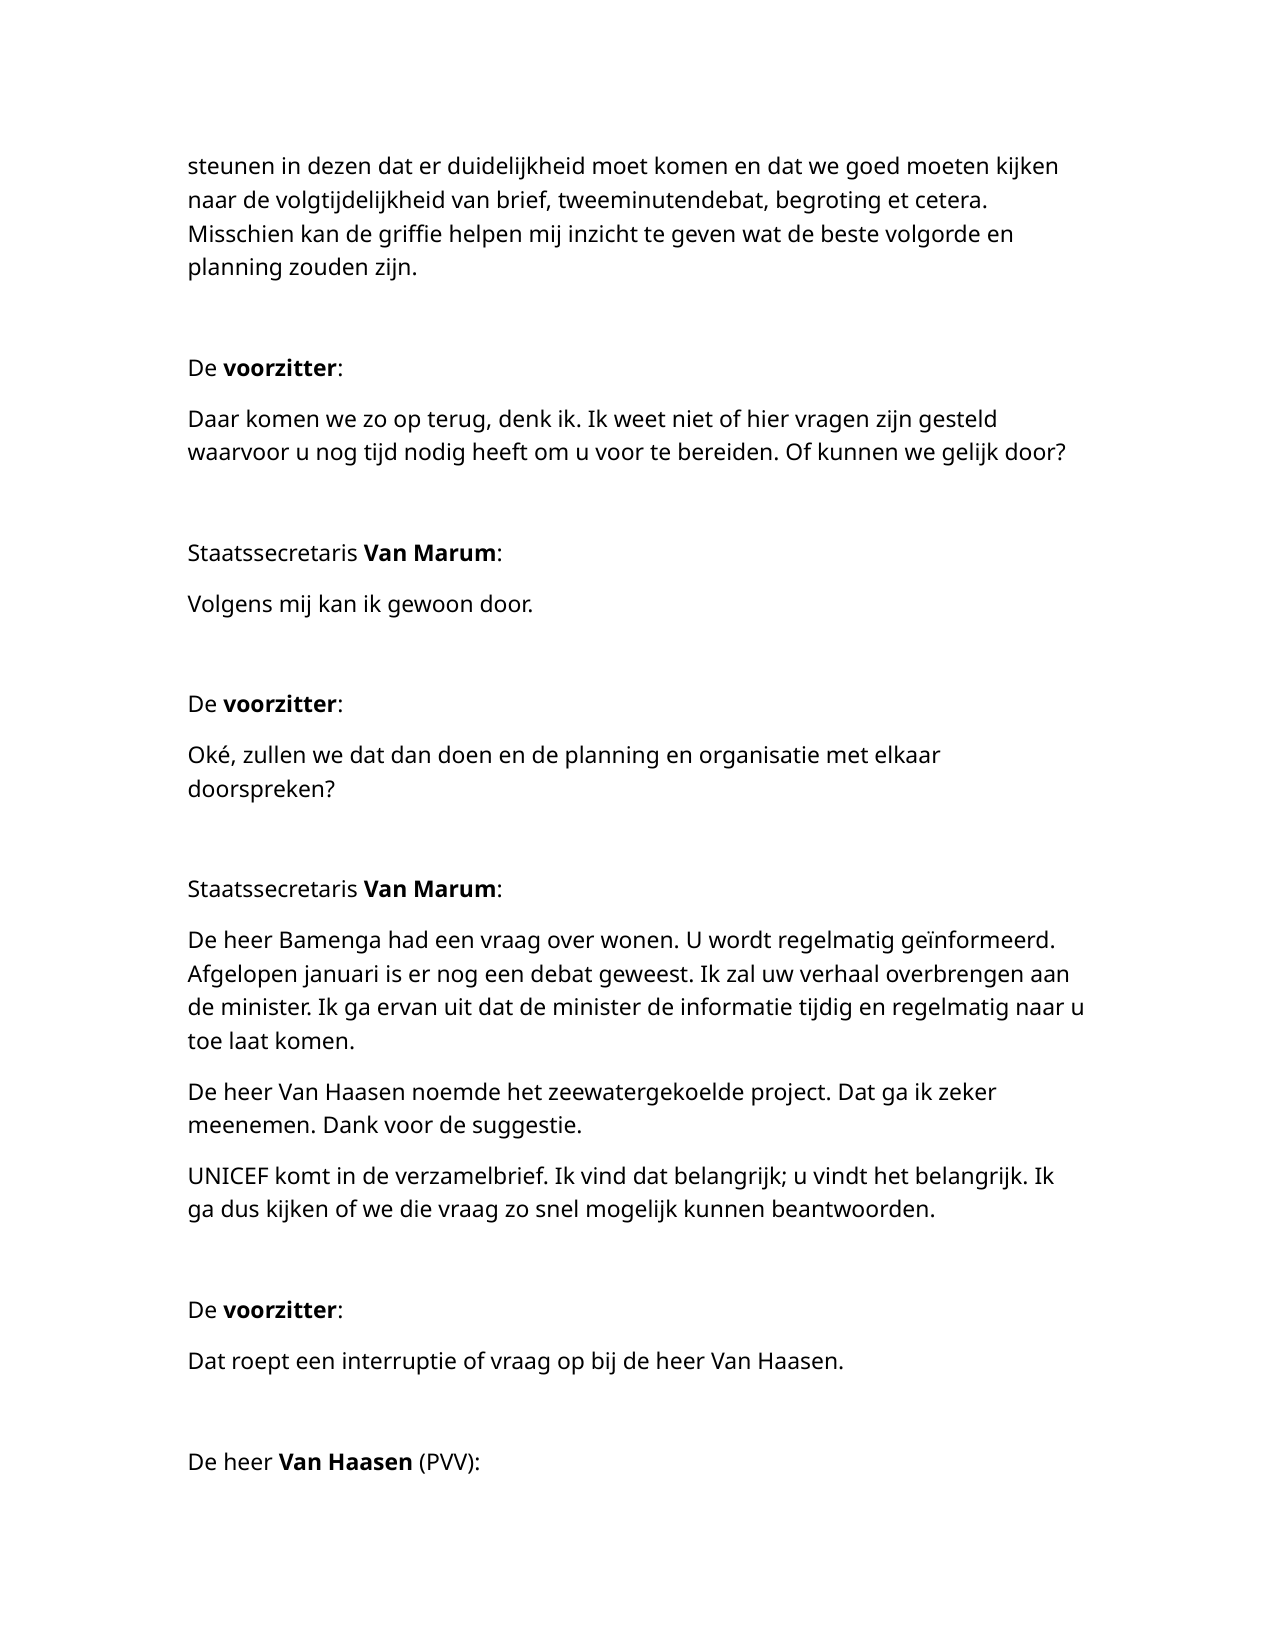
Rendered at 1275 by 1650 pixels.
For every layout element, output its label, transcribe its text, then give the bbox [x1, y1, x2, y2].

text Staatssecretaris Van Marum: [187, 537, 1087, 568]
text De heer Bamenga had een vraag over wonen. U wordt regelmatig geïnformeerd. Afgelopen januari is er nog een debat geweest. Ik zal uw verhaal overbrengen aan de minister. Ik ga ervan uit dat de minister de informatie tijdig en regelmatig naar u toe laat komen. [187, 924, 1087, 1056]
text De voorzitter: [187, 352, 1087, 383]
text Staatssecretaris Van Marum: [187, 873, 1087, 904]
text Volgens mij kan ik gewoon door. [187, 587, 1087, 619]
text De heer Van Haasen (PVV): [187, 1445, 1087, 1477]
text De voorzitter: [187, 1294, 1087, 1325]
text De voorzitter: [187, 688, 1087, 719]
text De heer Van Haasen noemde het zeewatergekoelde project. Dat ga ik zeker meenemen. Dank voor de suggestie. [187, 1075, 1087, 1140]
text Oké, zullen we dat dan doen en de planning en organisatie met elkaar doorspreken? [187, 739, 1087, 804]
text UNICEF komt in de verzamelbrief. Ik vind dat belangrijk; u vindt het belangrijk. Ik ga dus kijken of we die vraag zo snel mogelijk kunnen beantwoorden. [187, 1159, 1087, 1224]
text Daar komen we zo op terug, denk ik. Ik weet niet of hier vragen zijn gesteld waarvoor u nog tijd nodig heeft om u voor te bereiden. Of kunnen we gelijk door? [187, 402, 1087, 467]
text Dat roept een interruptie of vraag op bij de heer Van Haasen. [187, 1344, 1087, 1376]
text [187, 150, 1087, 282]
